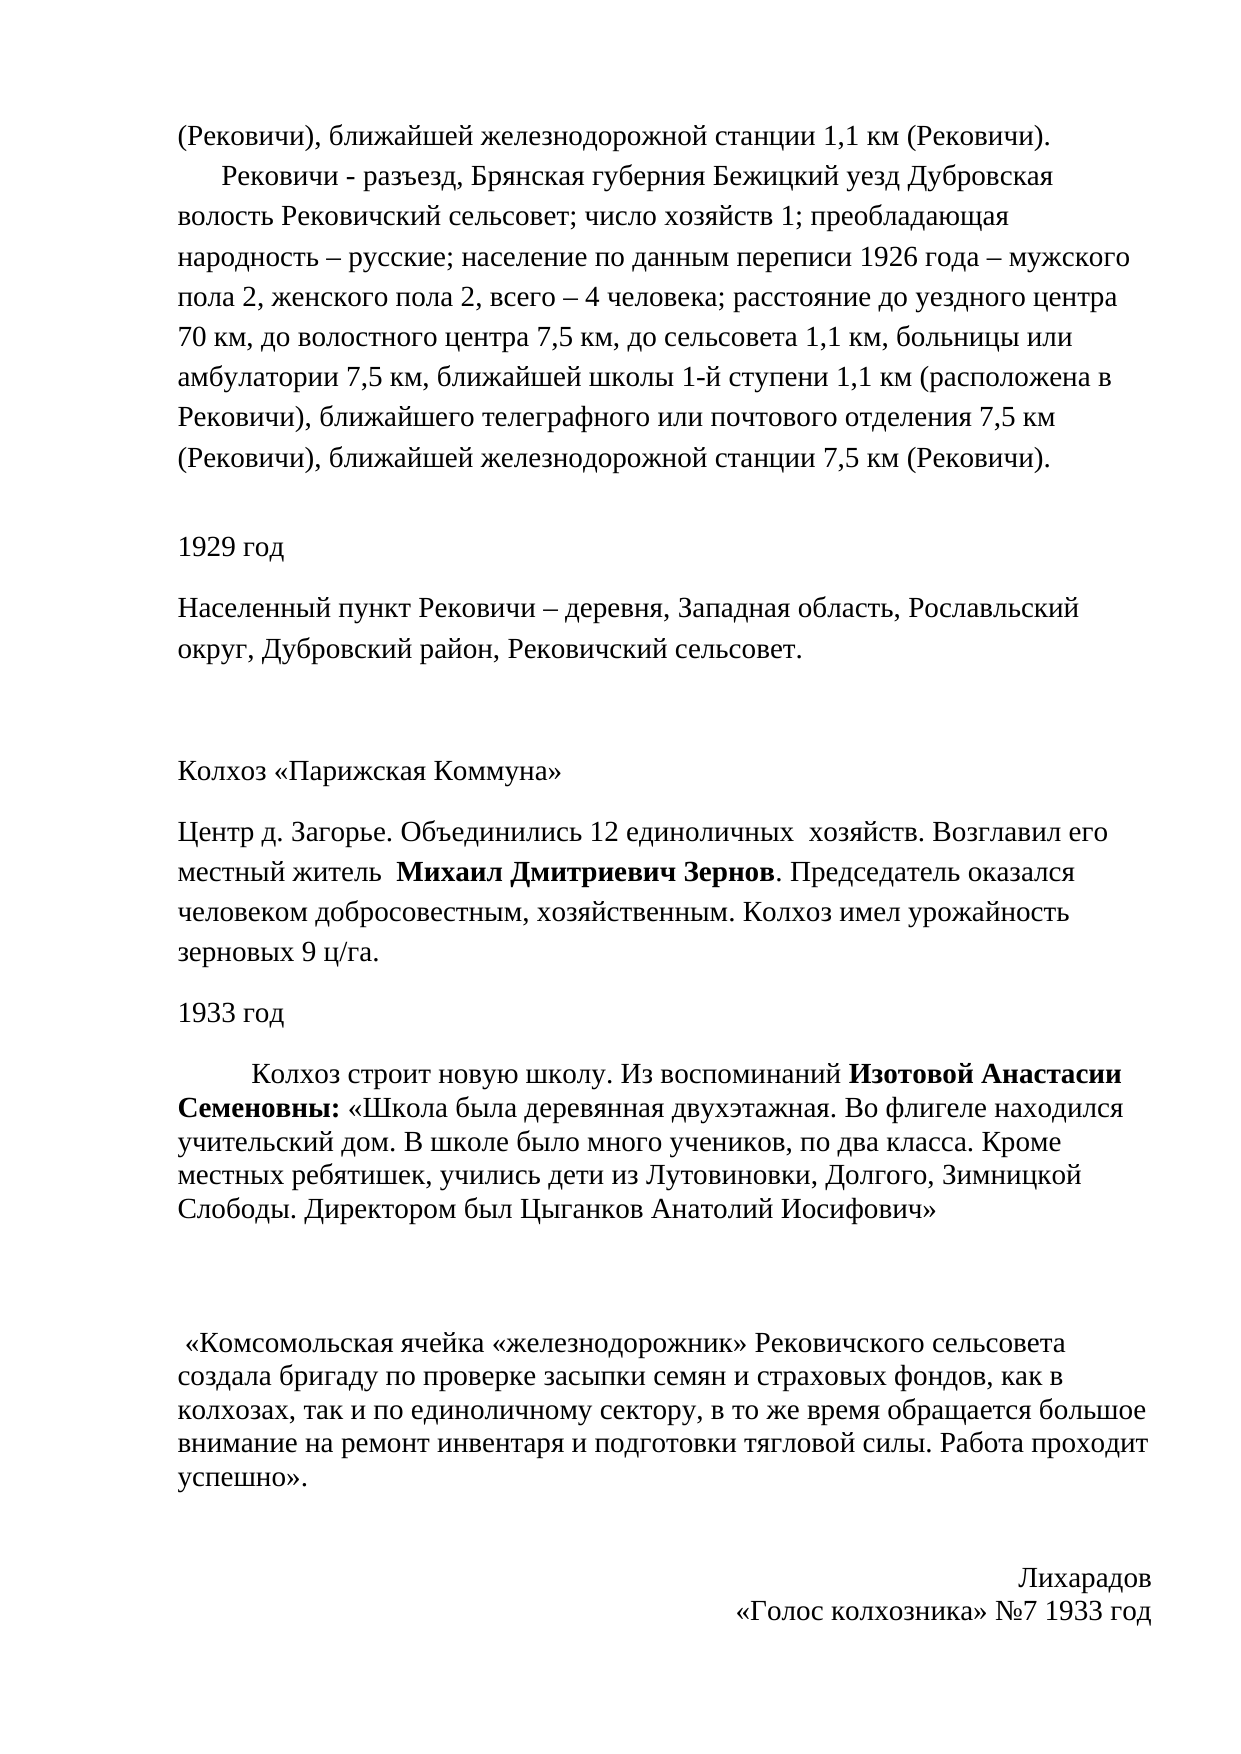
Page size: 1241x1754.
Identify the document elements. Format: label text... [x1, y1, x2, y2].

text Лихарадов [177, 1560, 1152, 1593]
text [177, 118, 1152, 504]
text 1933 год [177, 996, 1152, 1029]
text «Комсомольская ячейка «железнодорожник» Рековичского сельсовета создала бригаду по проверке засыпки семян и страховых фондов, как в колхозах, так и по единоличному сектору, в то же время обращается большое внимание на ремонт инвентаря и подготовки тягловой силы. Работа проходит успешно». [177, 1325, 1152, 1493]
text 1929 год [177, 529, 1152, 563]
text Центр д. Загорье. Объединились 12 единоличных хозяйств. Возглавил его местный житель Михаил Дмитриевич Зернов. Председатель оказался человеком добросовестным, хозяйственным. Колхоз имел урожайность зерновых 9 ц/га. [177, 814, 1152, 968]
text Колхоз «Парижская Коммуна» [177, 753, 1152, 786]
text Населенный пункт Рековичи – деревня, Западная область, Рославльский округ, Дубровский район, Рековичский сельсовет. [177, 591, 1152, 664]
text Колхоз строит новую школу. Из воспоминаний Изотовой Анастасии Семеновны: «Школа была деревянная двухэтажная. Во флигеле находился учительский дом. В школе было много учеников, по два класса. Кроме местных ребятишек, учились дети из Лутовиновки, Долгого, Зимницкой Слободы. Директором был Цыганков Анатолий Иосифович» [177, 1057, 1152, 1224]
text «Голос колхозника» №7 1933 год [177, 1593, 1152, 1627]
